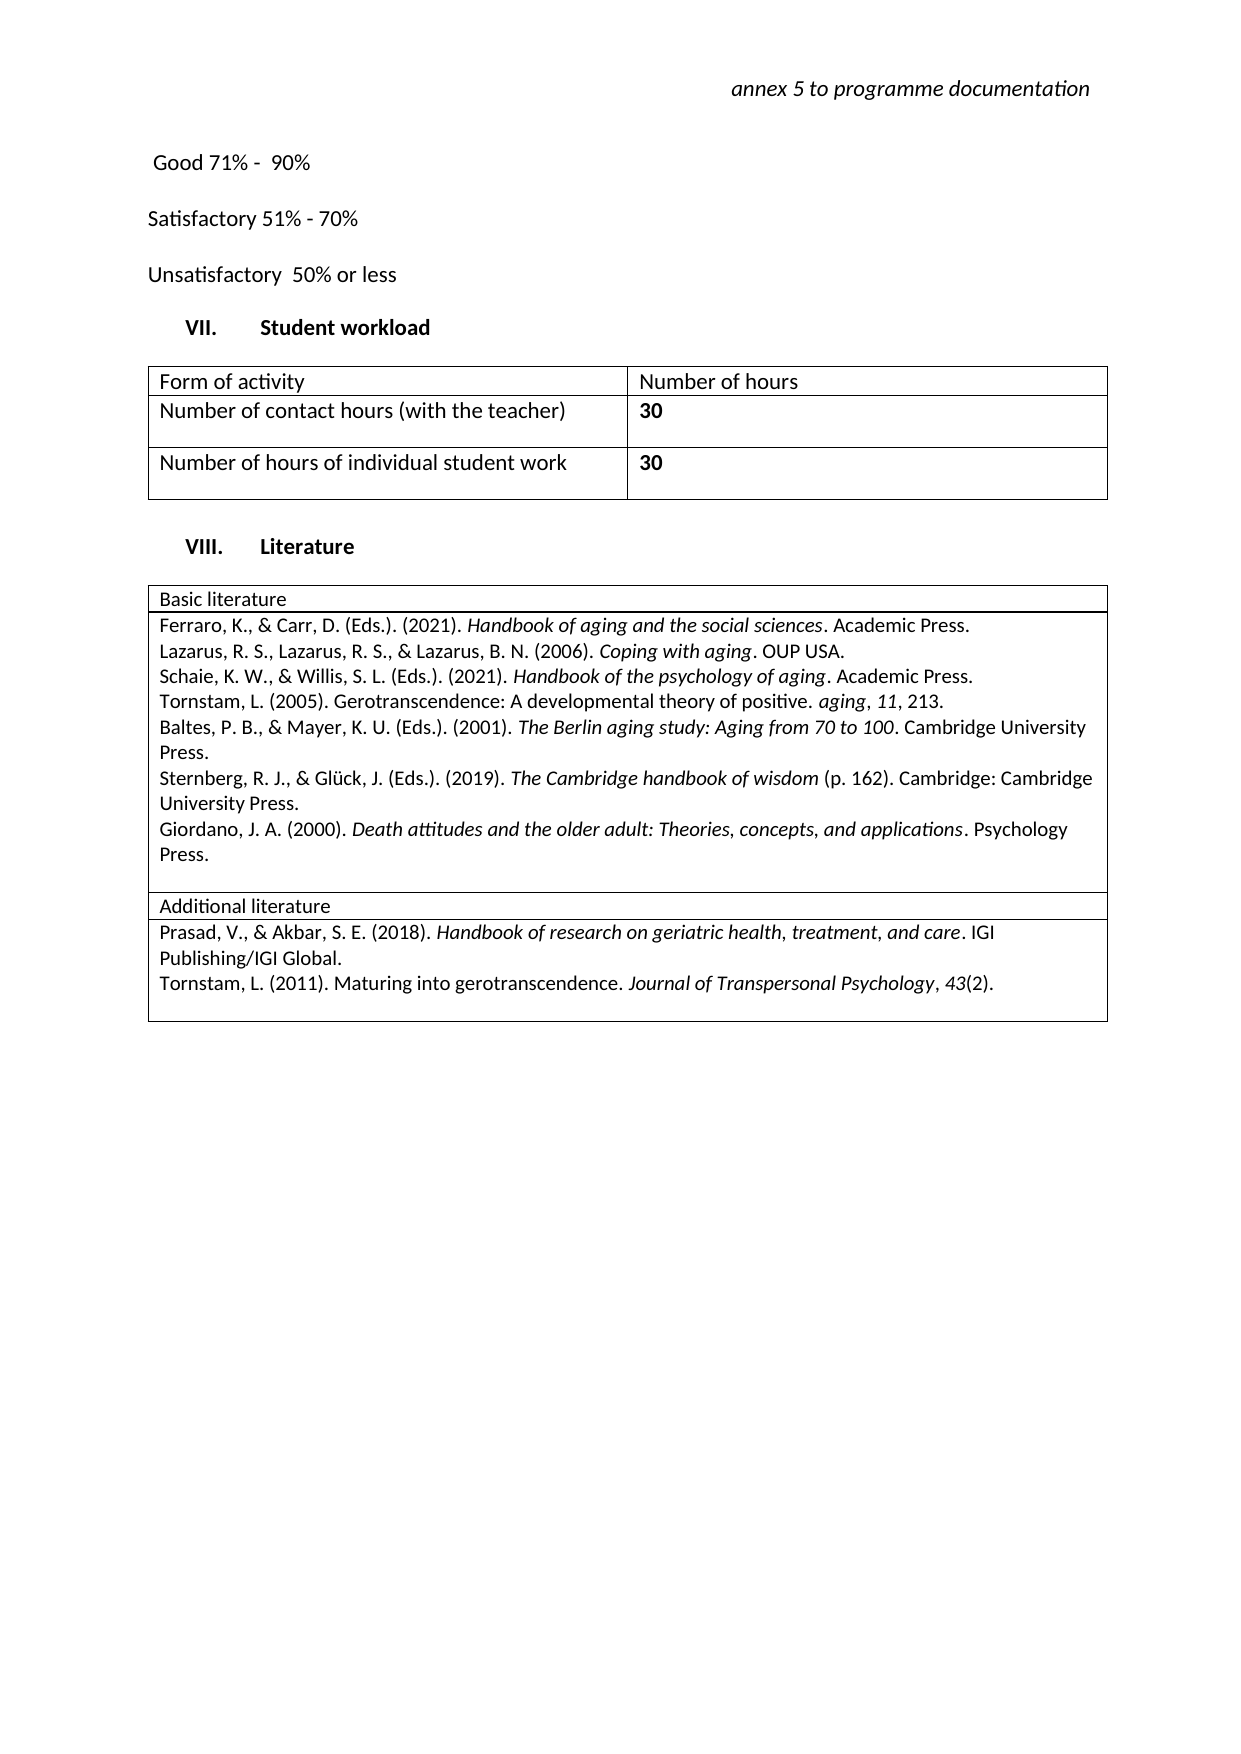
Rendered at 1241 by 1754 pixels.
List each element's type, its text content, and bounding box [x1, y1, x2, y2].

table_header Number of hours [628, 367, 1107, 395]
table_cell Number of contact hours (with the teacher) [149, 396, 627, 447]
table_header Basic literature [149, 586, 1107, 611]
table_cell Ferraro, K., & Carr, D. (Eds.). (2021). Handbook of aging and the social sciences. Academic Press. Lazarus, R. S., Lazarus, R. S., & Lazarus, B. N. (2006). Coping with aging. OUP USA. Schaie, K. W., & Willis, S. L. (Eds.). (2021). Handbook of the psychology of aging. Academic Press. Tornstam, L. (2005). Gerotranscendence: A developmental theory of positive. aging, 11, 213. Baltes, P. B., & Mayer, K. U. (Eds.). (2001). The Berlin aging study: Aging from 70 to 100. Cambridge University Press. Sternberg, R. J., & Glück, J. (Eds.). (2019). The Cambridge handbook of wisdom (p. 162). Cambridge: Cambridge University Press. Giordano, J. A. (2000). Death attitudes and the older adult: Theories, concepts, and applications. Psychology Press. [149, 613, 1107, 892]
table_cell 30 [628, 396, 1107, 447]
table_cell Additional literature [149, 893, 1107, 918]
list Student workload [185, 313, 1093, 341]
table_cell Number of hours of individual student work [149, 448, 627, 499]
text Satisfactory 51% - 70% [148, 204, 1093, 232]
text Good 71% - 90% [148, 148, 1093, 176]
table_cell Prasad, V., & Akbar, S. E. (2018). Handbook of research on geriatric health, treatment, and care. IGI Publishing/IGI Global. Tornstam, L. (2011). Maturing into gerotranscendence. Journal of Transpersonal Psychology, 43(2). [149, 920, 1107, 1021]
list Literature [185, 532, 1093, 560]
text Unsatisfactory 50% or less [148, 260, 1093, 288]
table_cell 30 [628, 448, 1107, 499]
table_header Form of activity [149, 367, 627, 395]
